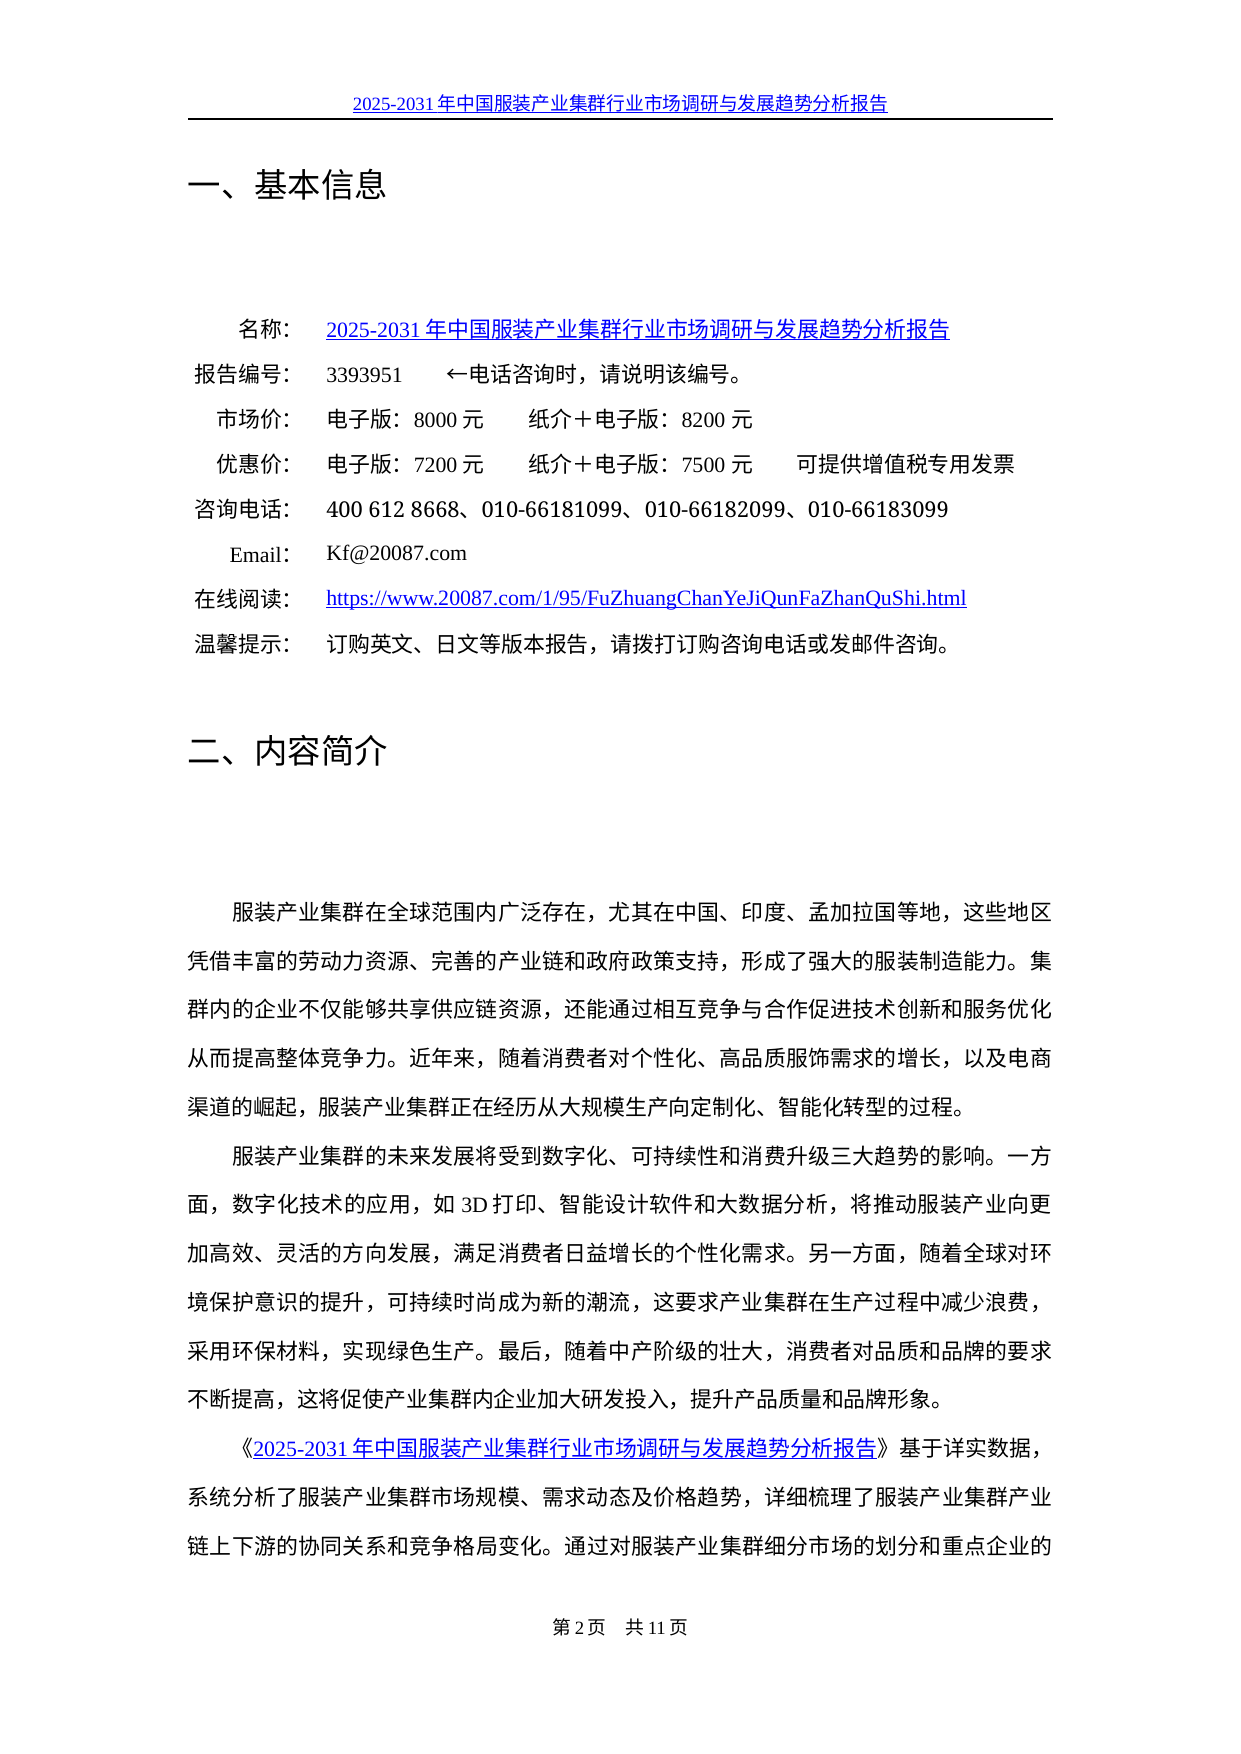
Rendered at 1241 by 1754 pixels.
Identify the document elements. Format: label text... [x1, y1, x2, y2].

table_cell [315, 582, 1073, 627]
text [187, 894, 1053, 1561]
table_header 名称： [167, 312, 315, 357]
title 二、内容简介 [187, 717, 1053, 782]
table_header 2025-2031年中国服装产业集群行业市场调研与发展趋势分析报告 [315, 312, 1073, 357]
table_cell 优惠价： [167, 447, 315, 492]
table_cell 咨询电话： [167, 492, 315, 537]
table_cell 市场价： [167, 402, 315, 447]
table_cell 报告编号： [167, 357, 315, 402]
table_cell 温馨提示： [167, 627, 315, 672]
table_cell 电子版：7200 元 纸介＋电子版：7500 元 可提供增值税专用发票 [315, 447, 1073, 492]
table_cell Kf@20087.com [315, 537, 1073, 582]
table_cell 400 612 8668、010-66181099、010-66182099、010-66183099 [315, 492, 1073, 537]
table_cell Email： [167, 537, 315, 582]
table_cell 在线阅读： [167, 582, 315, 627]
table_cell 电子版：8000 元 纸介＋电子版：8200 元 [315, 402, 1073, 447]
table_cell 3393951 ←电话咨询时，请说明该编号。 [315, 357, 1073, 402]
title 一、基本信息 [187, 150, 1053, 215]
table_cell 订购英文、日文等版本报告，请拨打订购咨询电话或发邮件咨询。 [315, 627, 1073, 672]
